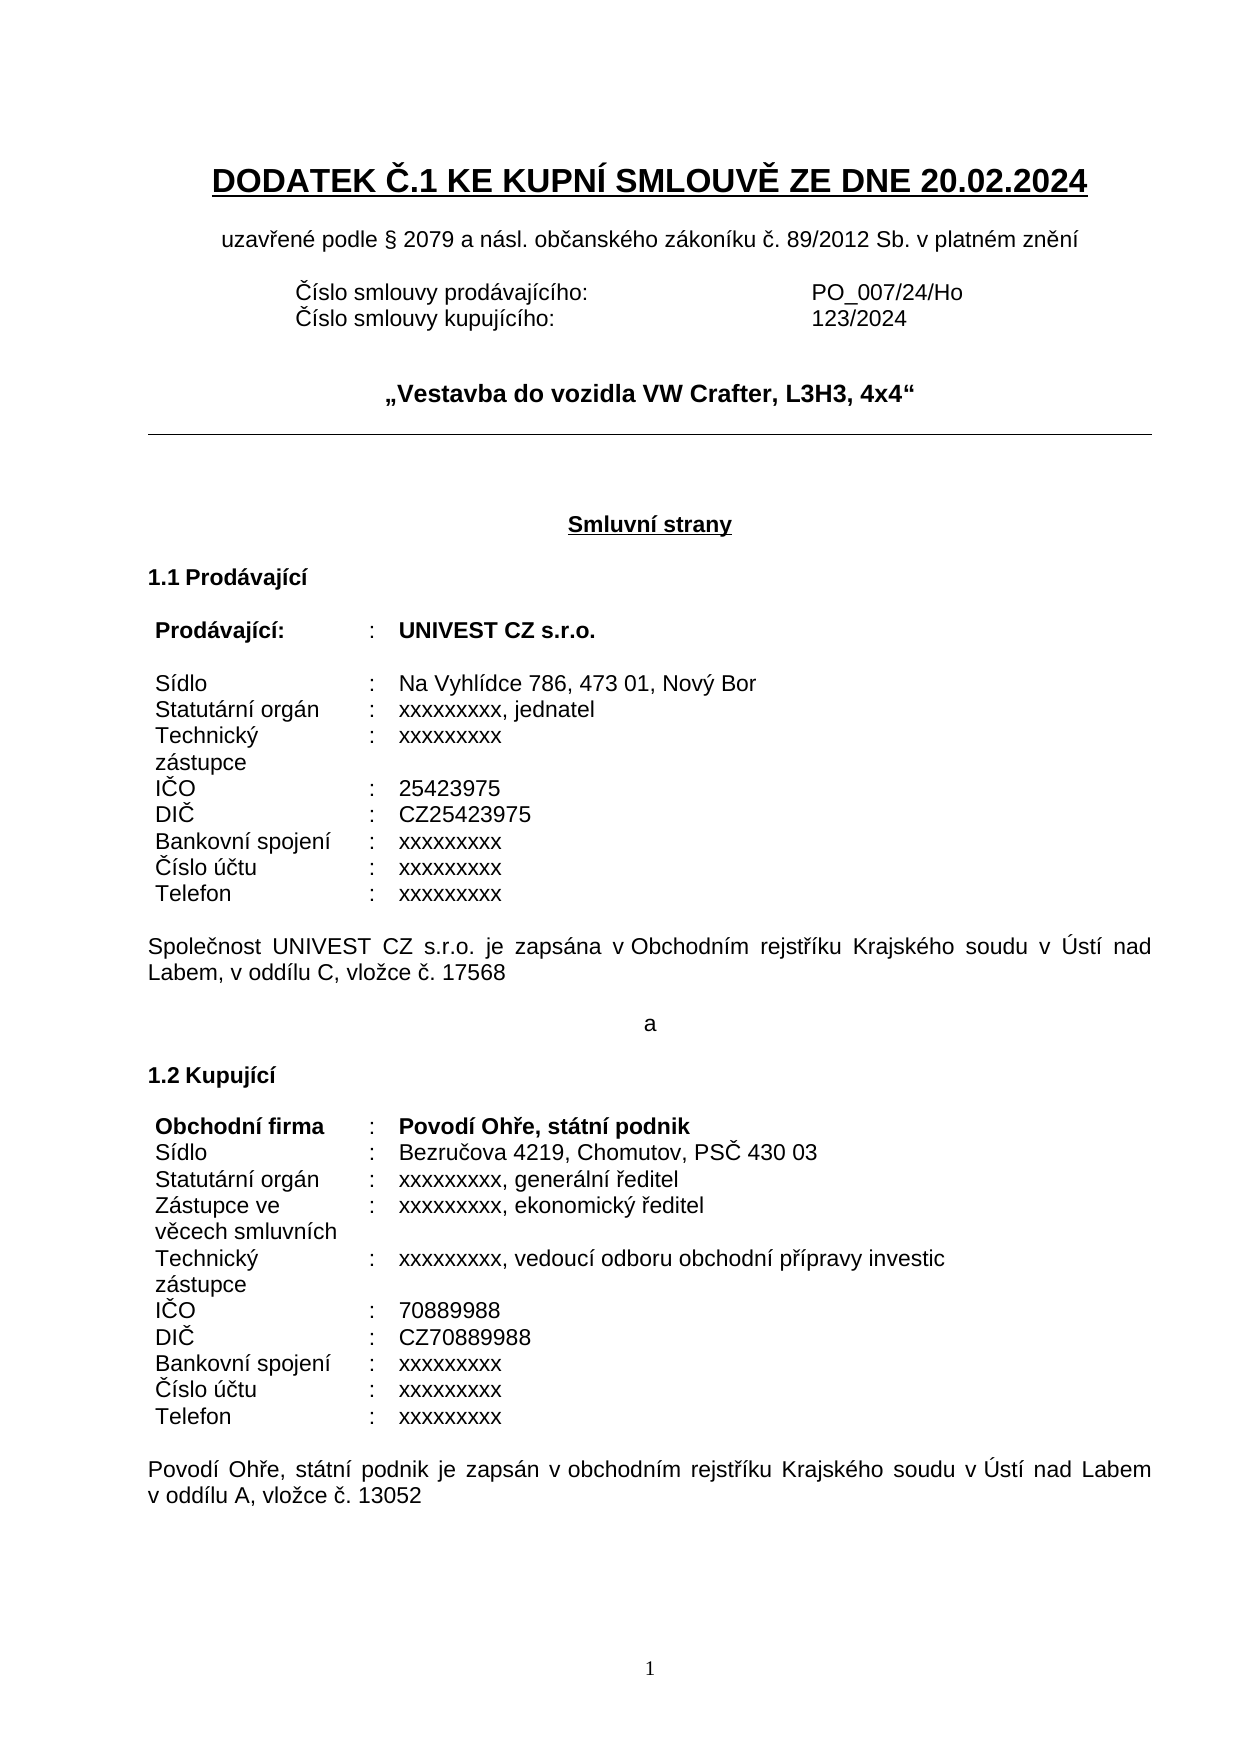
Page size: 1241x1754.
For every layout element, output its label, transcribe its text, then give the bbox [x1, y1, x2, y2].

list Kupující [148, 1062, 1152, 1089]
text Povodí Ohře, státní podnik je zapsán v obchodním rejstříku Krajského soudu v Ústí nad Labem v oddílu A, vložce č. 13052 [148, 1456, 1152, 1508]
table_cell xxxxxxxxx [391, 1403, 999, 1429]
table_cell Statutární orgán [148, 1166, 361, 1192]
table_cell : [361, 828, 391, 854]
table_header UNIVEST CZ s.r.o. [391, 617, 999, 669]
table_header : [361, 1113, 391, 1139]
table_cell Sídlo [148, 670, 361, 696]
table_cell : [361, 1350, 391, 1376]
table_cell DIČ [148, 1324, 361, 1350]
table_header Prodávající: [148, 617, 361, 669]
table_cell 25423975 [391, 775, 999, 801]
text a [148, 1010, 1152, 1036]
text Číslo smlouvy prodávajícího: PO_007/24/Ho [221, 279, 1152, 305]
table_cell IČO [148, 1298, 361, 1324]
table_cell DIČ [148, 801, 361, 828]
table_cell xxxxxxxxx [391, 880, 999, 907]
table_cell Číslo účtu [148, 854, 361, 880]
text „Vestavba do vozidla VW Crafter, L3H3, 4x4“ [148, 379, 1152, 408]
table_cell : [361, 1403, 391, 1429]
table_cell : [361, 775, 391, 801]
table_cell Telefon [148, 880, 361, 907]
table_cell xxxxxxxxx [391, 828, 999, 854]
table_cell 70889988 [391, 1298, 999, 1324]
table_cell xxxxxxxxx, vedoucí odboru obchodní přípravy investic [391, 1245, 999, 1297]
table_cell Sídlo [148, 1139, 361, 1166]
text uzavřené podle § 2079 a násl. občanského zákoníku č. 89/2012 Sb. v platném znění [148, 226, 1152, 252]
table_cell Číslo účtu [148, 1376, 361, 1403]
table_cell Bezručova 4219, Chomutov, PSČ 430 03 [391, 1139, 999, 1166]
table_cell xxxxxxxxx [391, 722, 999, 775]
list Prodávající [148, 564, 1152, 590]
table_cell Zástupce ve věcech smluvních [148, 1192, 361, 1245]
table_cell xxxxxxxxx, ekonomický ředitel [391, 1192, 999, 1245]
table_cell CZ25423975 [391, 801, 999, 828]
table_cell Bankovní spojení [148, 828, 361, 854]
table_cell : [361, 722, 391, 775]
table_cell : [361, 880, 391, 907]
table_cell : [361, 1245, 391, 1297]
text Společnost UNIVEST CZ s.r.o. je zapsána v Obchodním rejstříku Krajského soudu v Ústí nad Labem, v oddílu C, vložce č. 17568 [148, 933, 1152, 986]
table_cell Technický zástupce [148, 722, 361, 775]
table_header : [361, 617, 391, 669]
table_cell : [361, 696, 391, 722]
table_cell xxxxxxxxx, generální ředitel [391, 1166, 999, 1192]
table_cell IČO [148, 775, 361, 801]
table_cell : [361, 1324, 391, 1350]
table_header Povodí Ohře, státní podnik [391, 1113, 999, 1139]
table_cell : [361, 1192, 391, 1245]
subtitle Dodatek č.1 ke KUPNÍ SMLOUVĚ ze dne 20.02.2024 [148, 161, 1152, 200]
table_cell : [361, 1166, 391, 1192]
table_cell : [361, 854, 391, 880]
table_cell : [361, 801, 391, 828]
table_cell xxxxxxxxx [391, 1376, 999, 1403]
table_cell Telefon [148, 1403, 361, 1429]
table_cell Na Vyhlídce 786, 473 01, Nový Bor [391, 670, 999, 696]
table_cell : [361, 670, 391, 696]
table_cell Technický zástupce [148, 1245, 361, 1297]
table_cell : [361, 1139, 391, 1166]
table_cell Bankovní spojení [148, 1350, 361, 1376]
table_cell : [361, 1376, 391, 1403]
table_cell CZ70889988 [391, 1324, 999, 1350]
table_cell Statutární orgán [148, 696, 361, 722]
text Smluvní strany [148, 511, 1152, 538]
table_cell xxxxxxxxx, jednatel [391, 696, 999, 722]
table_header Obchodní firma [148, 1113, 361, 1139]
table_cell xxxxxxxxx [391, 854, 999, 880]
table_cell : [361, 1298, 391, 1324]
text Číslo smlouvy kupujícího: 123/2024 [221, 305, 1152, 331]
table_cell xxxxxxxxx [391, 1350, 999, 1376]
